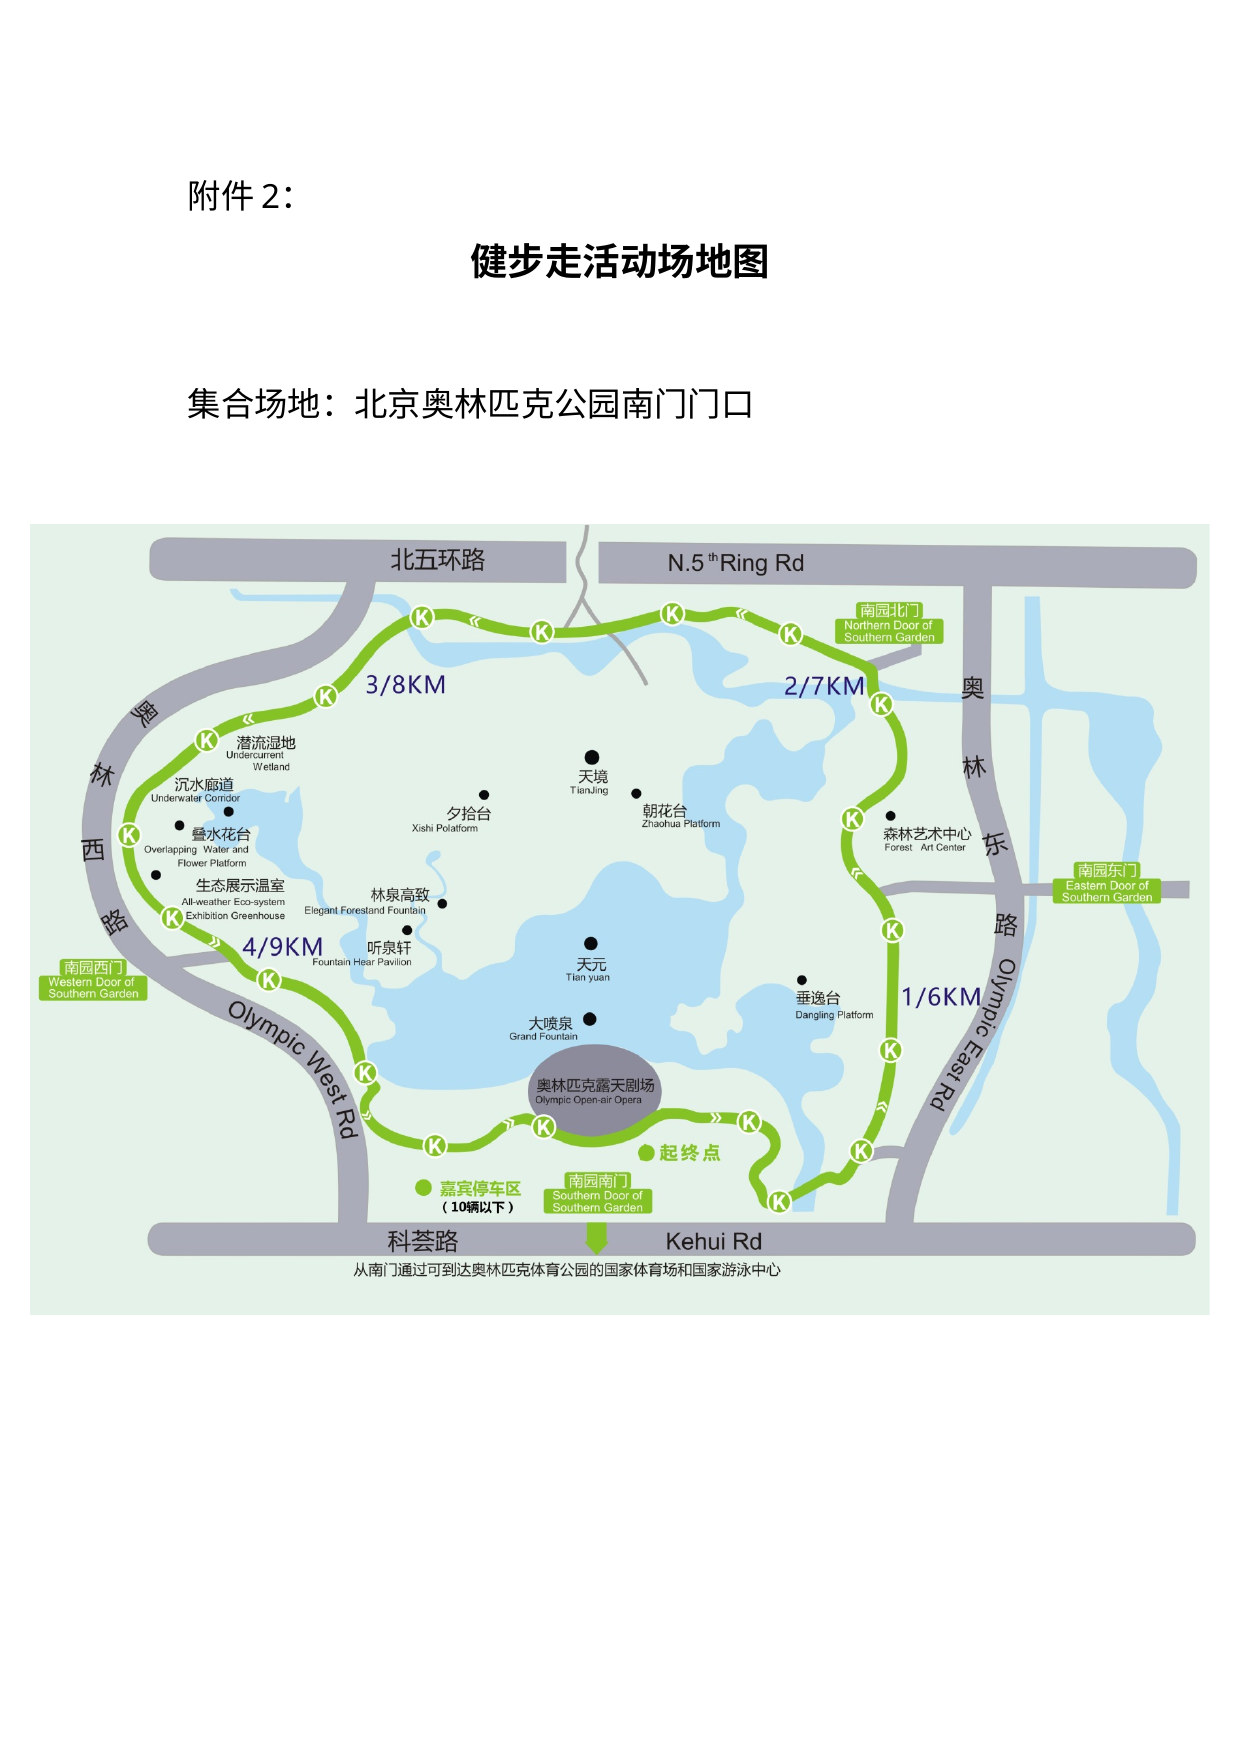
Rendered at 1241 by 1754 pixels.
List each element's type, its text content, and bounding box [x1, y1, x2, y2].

picture [30, 524, 1210, 1315]
text 健步走活动场地图 [187, 227, 1053, 292]
text 附件2： [187, 162, 1053, 227]
text 集合场地：北京奥林匹克公园南门门口 [187, 370, 1053, 435]
